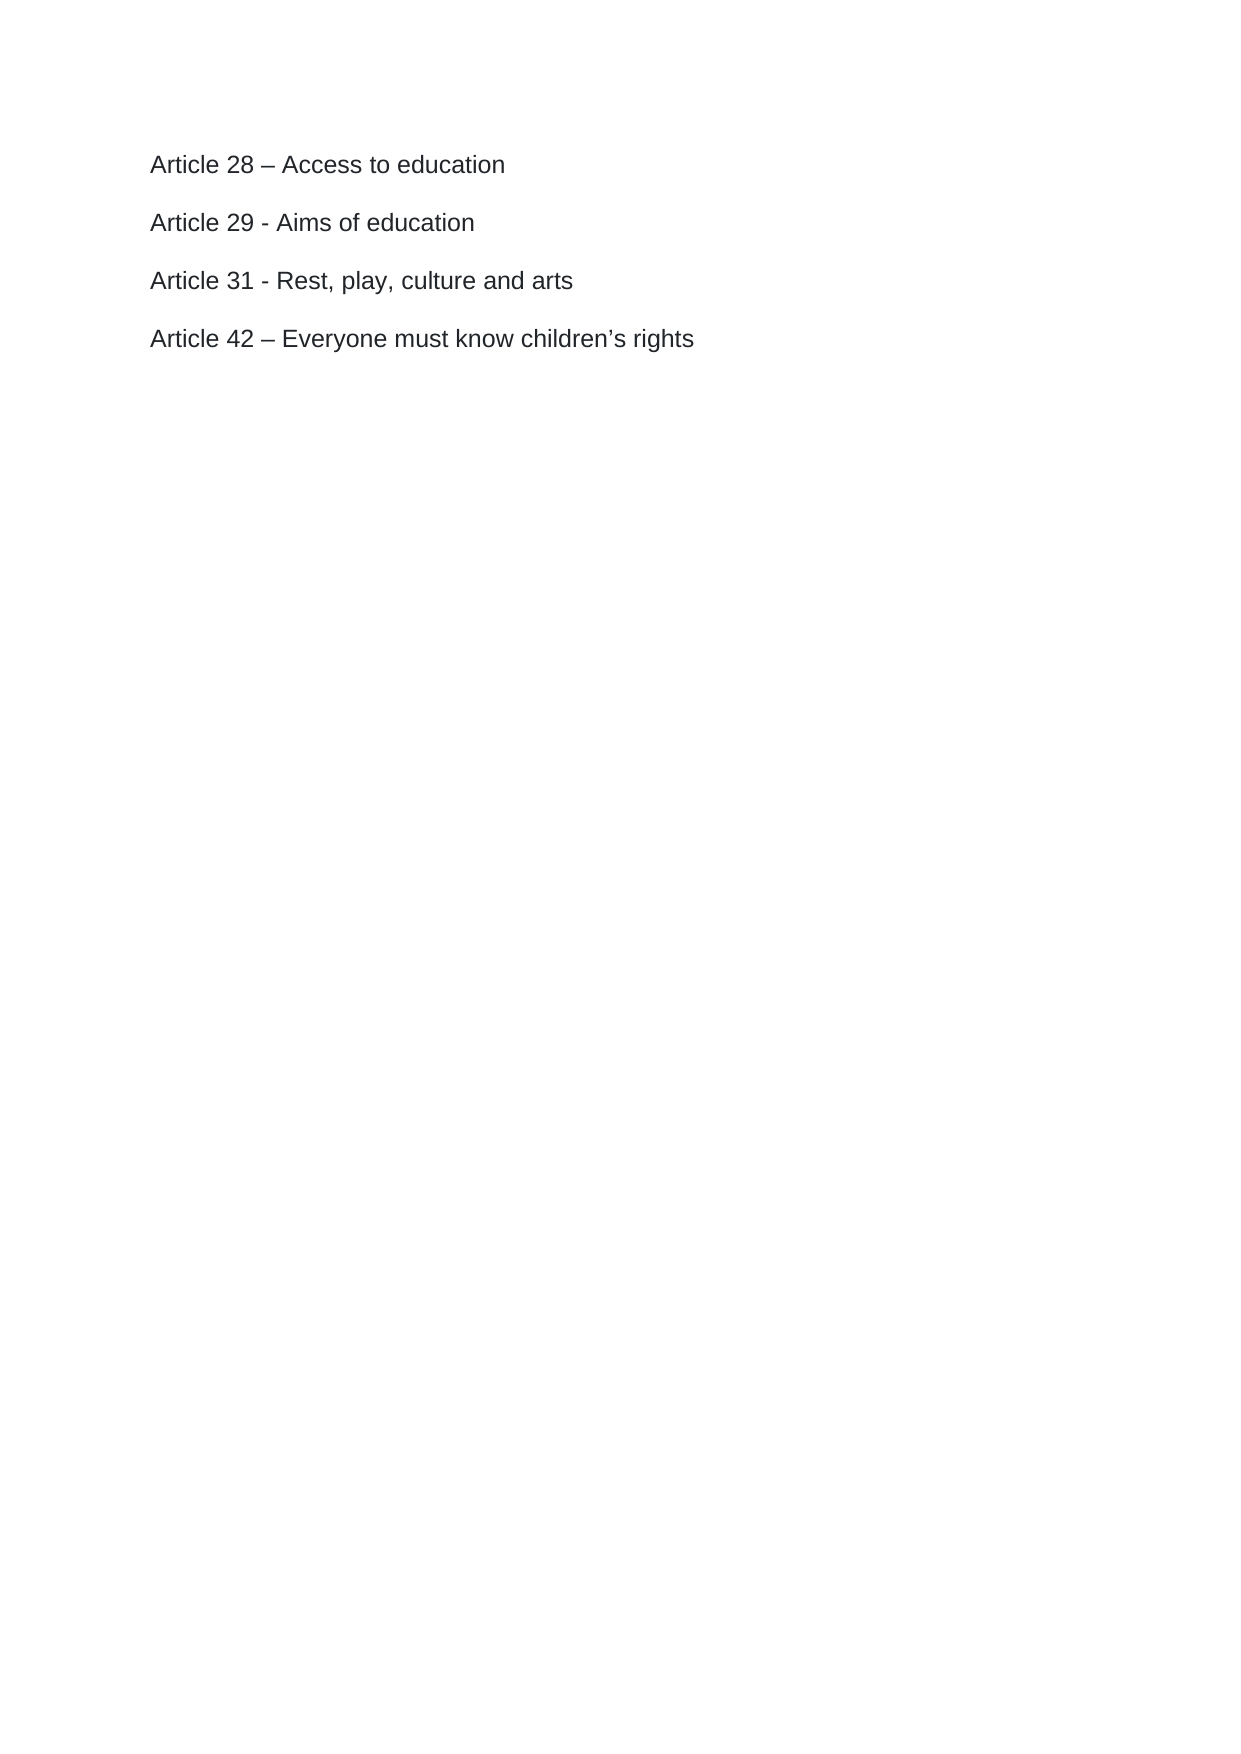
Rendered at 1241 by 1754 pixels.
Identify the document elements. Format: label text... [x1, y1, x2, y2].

text Article 29 - Aims of education [150, 208, 1128, 237]
text Article 28 – Access to education [150, 150, 1128, 179]
text Article 31 - Rest, play, culture and arts [150, 266, 1128, 295]
text Article 42 – Everyone must know children’s rights [150, 324, 1128, 353]
